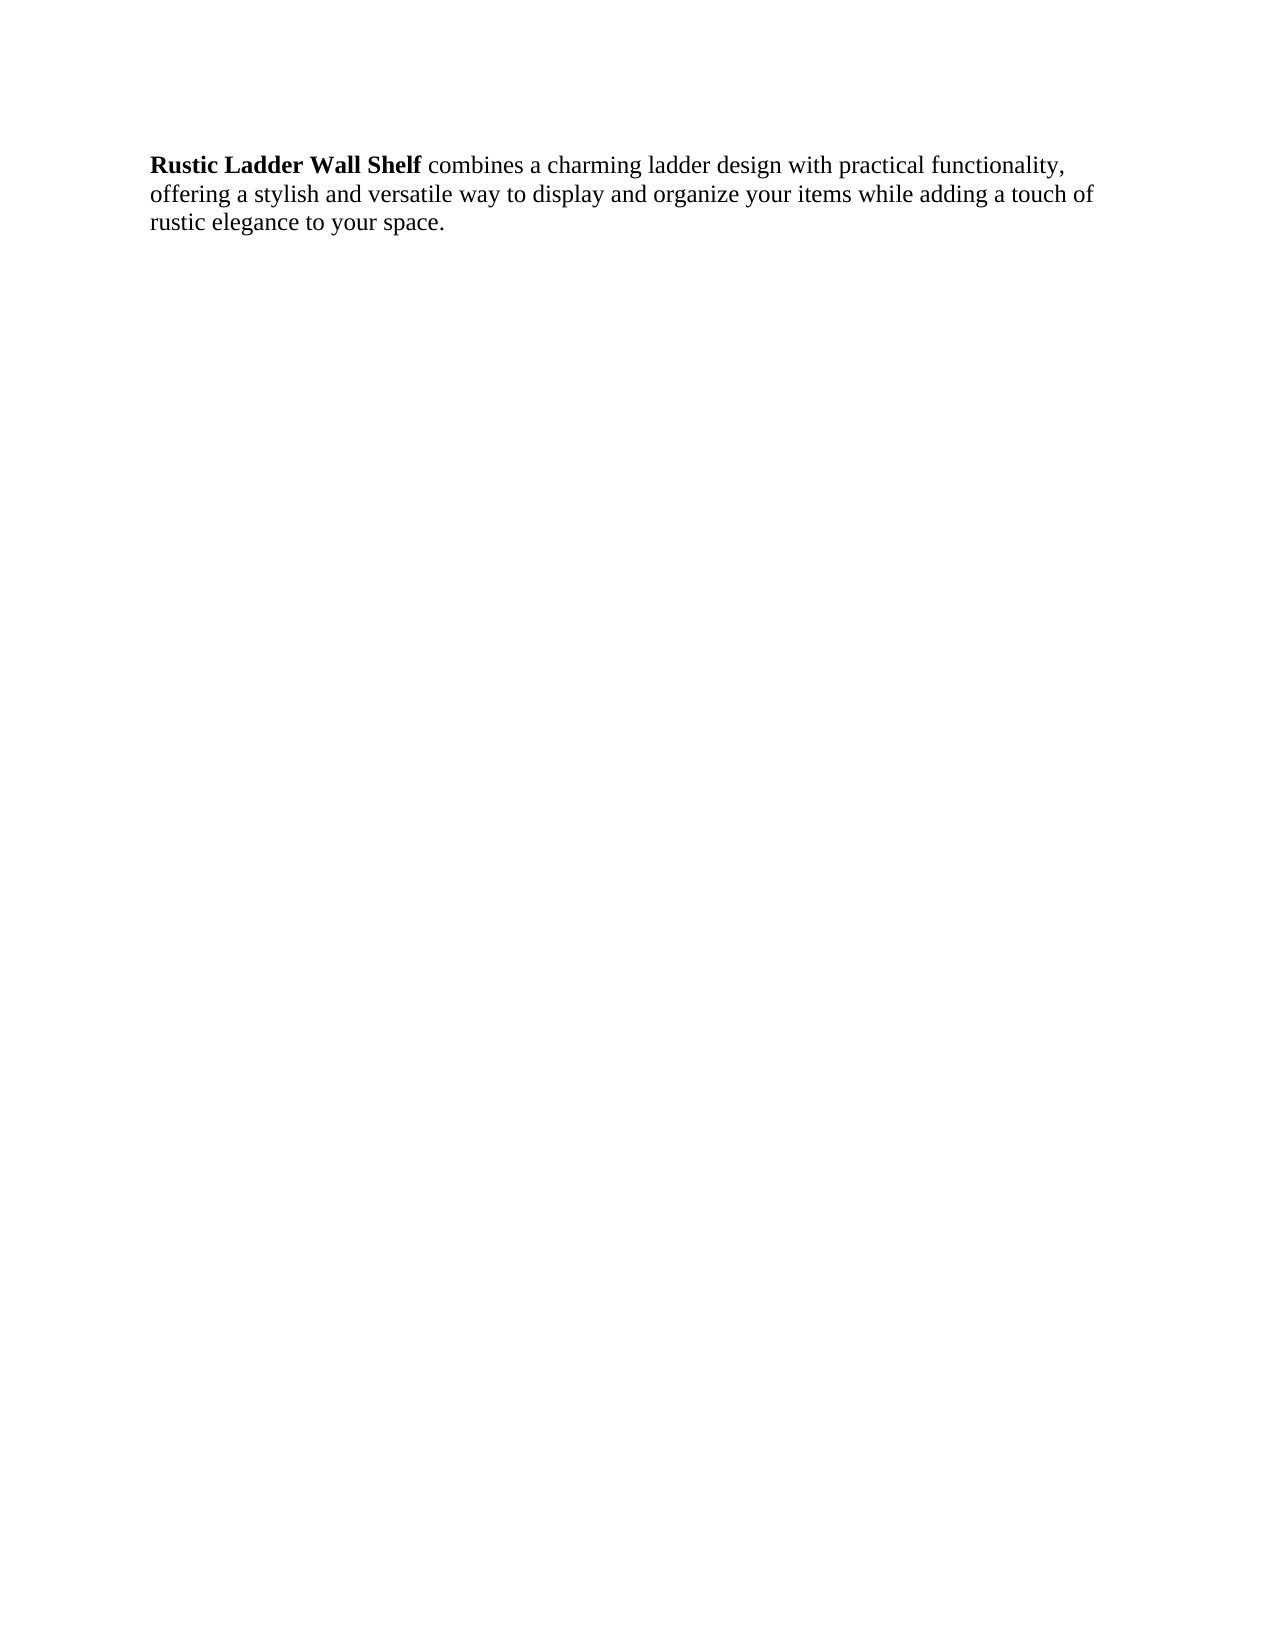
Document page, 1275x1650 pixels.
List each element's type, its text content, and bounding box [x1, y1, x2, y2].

text Rustic Ladder Wall Shelf combines a charming ladder design with practical functionality, offering a stylish and versatile way to display and organize your items while adding a touch of rustic elegance to your space. [150, 150, 1125, 236]
